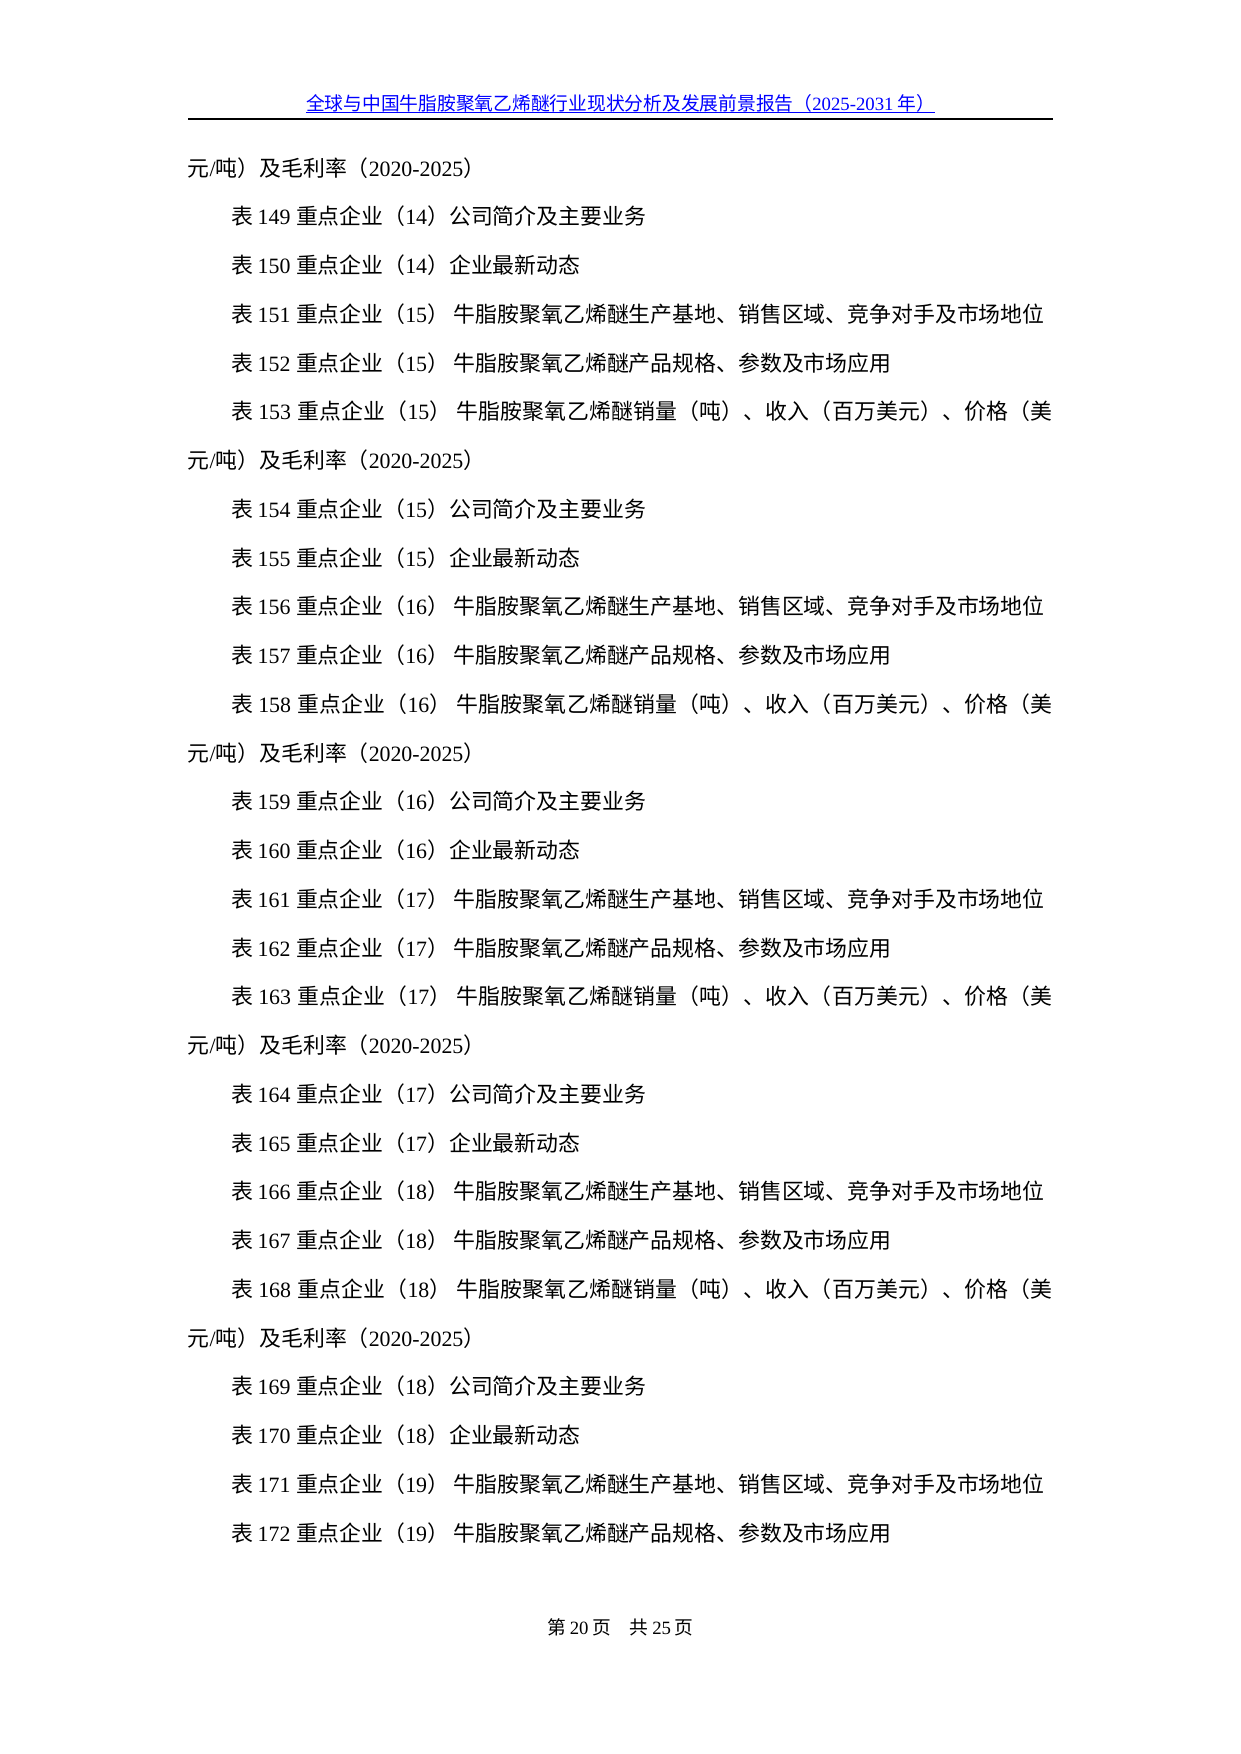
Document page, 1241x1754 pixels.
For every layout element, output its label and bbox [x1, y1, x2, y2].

text [187, 150, 1053, 1548]
